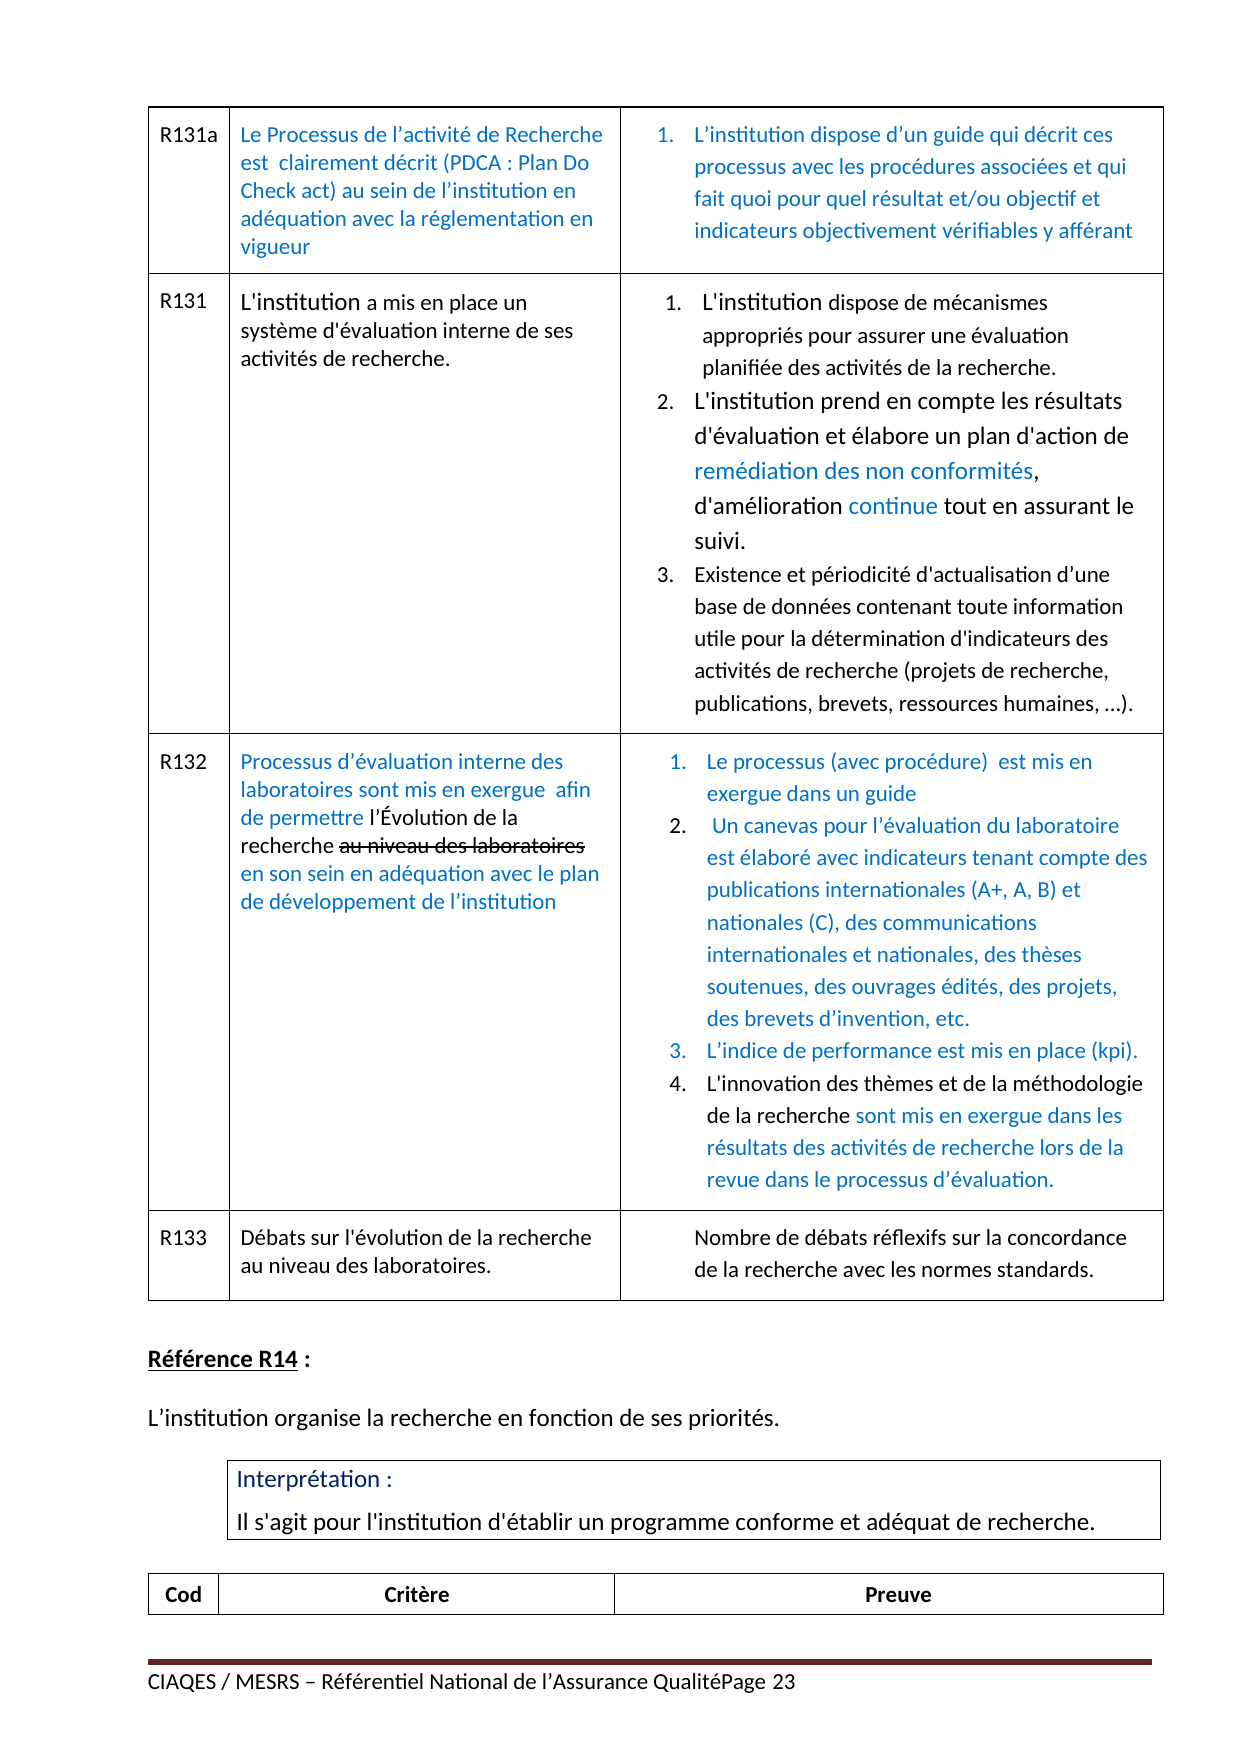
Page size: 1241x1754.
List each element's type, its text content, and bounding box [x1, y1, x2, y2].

table_cell R132 [149, 734, 229, 1209]
text Référence R14 : [148, 1344, 1152, 1374]
table_cell L’institution dispose d’un guide qui décrit ces processus avec les procédures associées et qui fait quoi pour quel résultat et/ou objectif et indicateurs objectivement vérifiables y afférant [621, 108, 1163, 272]
text Il s'agit pour l'institution d'établir un programme conforme et adéquat de recherche. [228, 1503, 1160, 1539]
table_cell L'institution dispose de mécanismes appropriés pour assurer une évaluation planifiée des activités de la recherche. L'institution prend en compte les résultats d'évaluation et élabore un plan d'action de remédiation des non conformités, d'amélioration continue tout en assurant le suivi. Existence et périodicité d'actualisation d’une base de données contenant toute information utile pour la détermination d'indicateurs des activités de recherche (projets de recherche, publications, brevets, ressources humaines, …). [621, 274, 1163, 733]
table_cell Le processus (avec procédure) est mis en exergue dans un guide Un canevas pour l’évaluation du laboratoire est élaboré avec indicateurs tenant compte des publications internationales (A+, A, B) et nationales (C), des communications internationales et nationales, des thèses soutenues, des ouvrages édités, des projets, des brevets d’invention, etc. L’indice de performance est mis en place (kpi). L'innovation des thèmes et de la méthodologie de la recherche sont mis en exergue dans les résultats des activités de recherche lors de la revue dans le processus d’évaluation. [621, 734, 1163, 1209]
table_cell R131 [149, 274, 229, 733]
table_header Critère [219, 1574, 614, 1614]
table_cell L'institution a mis en place un système d'évaluation interne de ses activités de recherche. [230, 274, 620, 733]
table_cell Processus d’évaluation interne des laboratoires sont mis en exergue afin de permettre l’Évolution de la recherche au niveau des laboratoires en son sein en adéquation avec le plan de développement de l’institution [230, 734, 620, 1209]
table_cell Nombre de débats réflexifs sur la concordance de la recherche avec les normes standards. [621, 1211, 1163, 1300]
table_cell R131a [149, 108, 229, 272]
table_cell R133 [149, 1211, 229, 1300]
text L’institution organise la recherche en fonction de ses priorités. [148, 1402, 1152, 1432]
text Interprétation : [228, 1461, 1160, 1494]
table_cell Le Processus de l’activité de Recherche est clairement décrit (PDCA : Plan Do Check act) au sein de l’institution en adéquation avec la réglementation en vigueur [230, 108, 620, 272]
table_header Preuve [615, 1574, 1163, 1614]
table_cell Débats sur l'évolution de la recherche au niveau des laboratoires. [230, 1211, 620, 1300]
table_header Code [149, 1574, 218, 1614]
